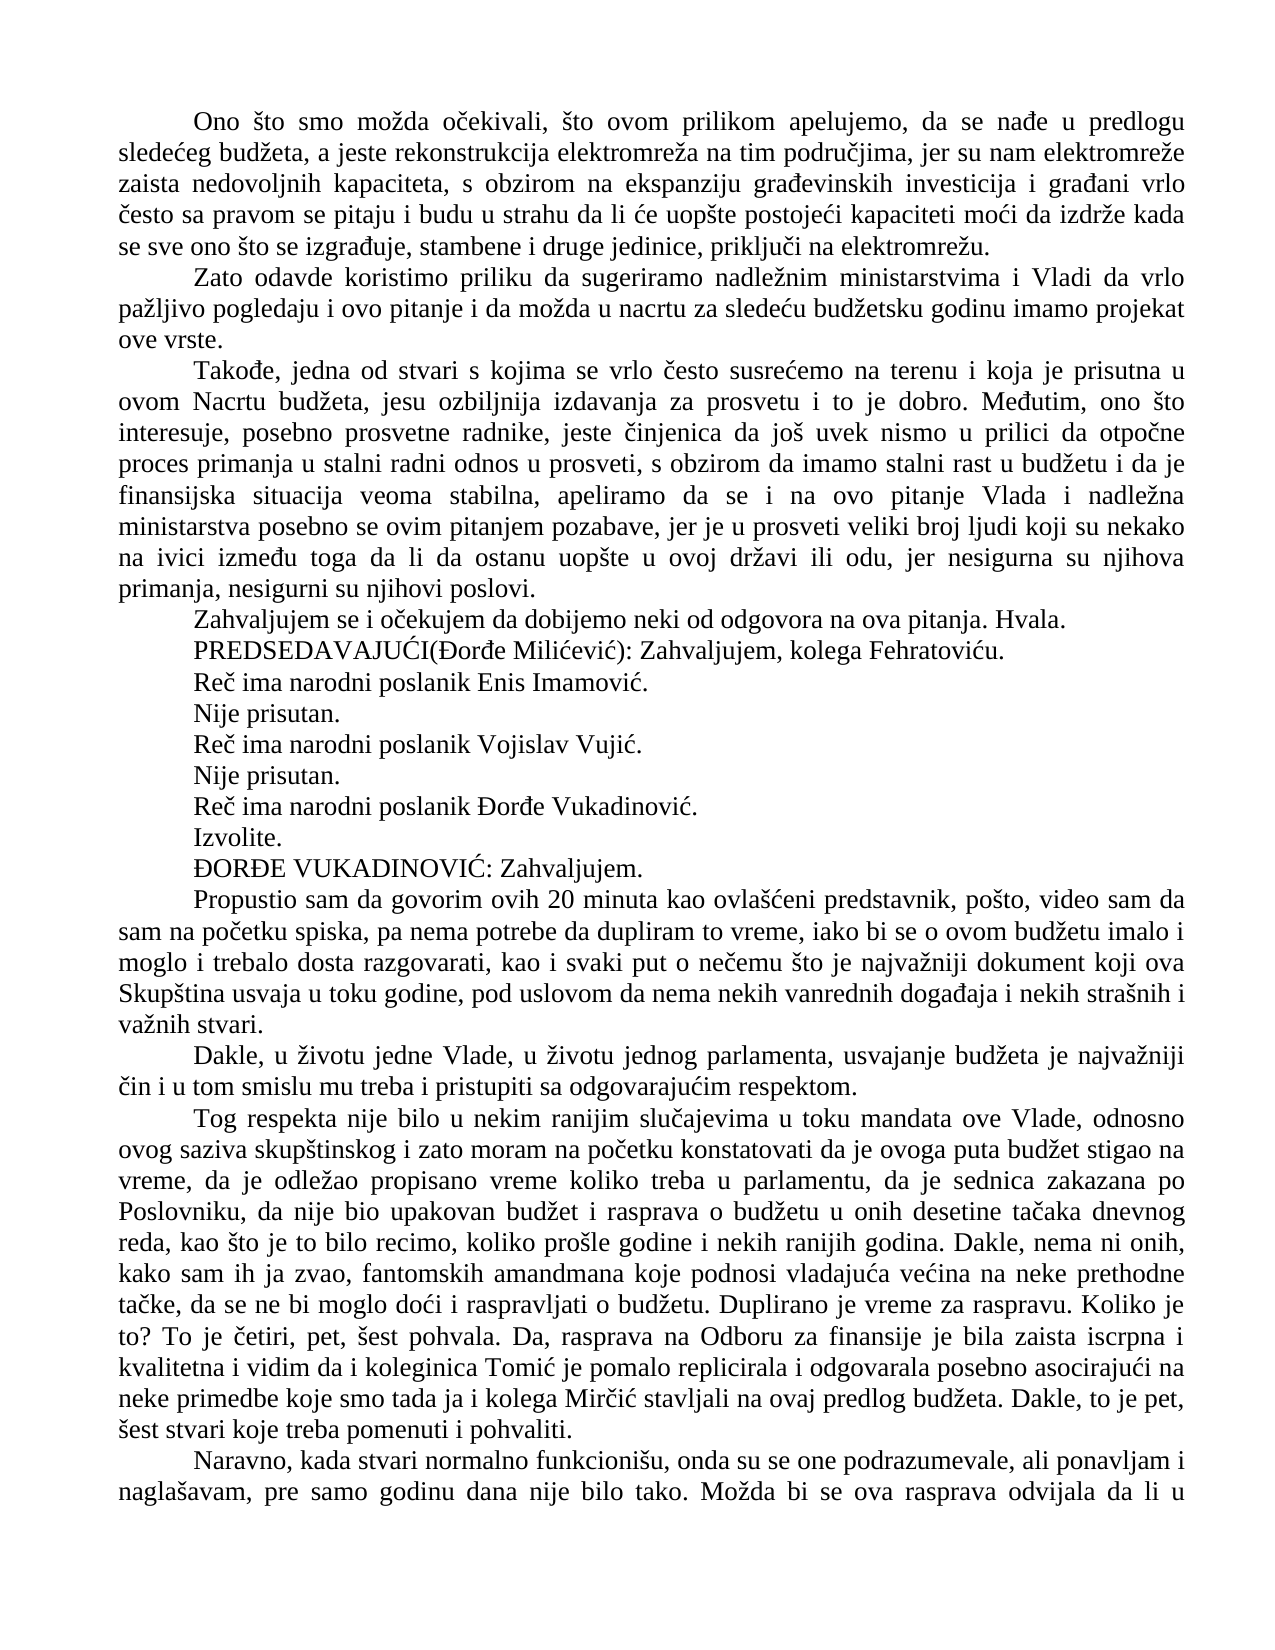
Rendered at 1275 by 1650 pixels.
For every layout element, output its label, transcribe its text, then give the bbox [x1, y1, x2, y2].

text Zahvaljujem se i očekujem da dobijemo neki od odgovora na ova pitanja. Hvala. [118, 603, 1186, 634]
text PREDSEDAVAJUĆI(Đorđe Milićević): Zahvaljujem, kolega Fehratoviću. [118, 634, 1186, 666]
text Dakle, u životu jedne Vlade, u životu jednog parlamenta, usvajanje budžeta je najvažniji čin i u tom smislu mu treba i pristupiti sa odgovarajućim respektom. [118, 1039, 1186, 1102]
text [118, 1444, 1186, 1507]
text Nije prisutan. [118, 759, 1186, 790]
text Reč ima narodni poslanik Đorđe Vukadinović. [118, 790, 1186, 821]
text Takođe, jedna od stvari s kojima se vrlo često susrećemo na terenu i koja je prisutna u ovom Nacrtu budžeta, jesu ozbiljnija izdavanja za prosvetu i to je dobro. Međutim, ono što interesuje, posebno prosvetne radnike, jeste činjenica da još uvek nismo u prilici da otpočne proces primanja u stalni radni odnos u prosveti, s obzirom da imamo stalni rast u budžetu i da je finansijska situacija veoma stabilna, apeliramo da se i na ovo pitanje Vlada i nadležna ministarstva posebno se ovim pitanjem pozabave, jer je u prosveti veliki broj ljudi koji su nekako na ivici između toga da li da ostanu uopšte u ovoj državi ili odu, jer nesigurna su njihova primanja, nesigurni su njihovi poslovi. [118, 354, 1186, 603]
text Tog respekta nije bilo u nekim ranijim slučajevima u toku mandata ove Vlade, odnosno ovog saziva skupštinskog i zato moram na početku konstatovati da je ovoga puta budžet stigao na vreme, da je odležao propisano vreme koliko treba u parlamentu, da je sednica zakazana po Poslovniku, da nije bio upakovan budžet i rasprava o budžetu u onih desetine tačaka dnevnog reda, kao što je to bilo recimo, koliko prošle godine i nekih ranijih godina. Dakle, nema ni onih, kako sam ih ja zvao, fantomskih amandmana koje podnosi vladajuća većina na neke prethodne tačke, da se ne bi moglo doći i raspravljati o budžetu. Duplirano je vreme za raspravu. Koliko je to? To je četiri, pet, šest pohvala. Da, rasprava na Odboru za finansije je bila zaista iscrpna i kvalitetna i vidim da i koleginica Tomić je pomalo replicirala i odgovarala posebno asocirajući na neke primedbe koje smo tada ja i kolega Mirčić stavljali na ovaj predlog budžeta. Dakle, to je pet, šest stvari koje treba pomenuti i pohvaliti. [118, 1102, 1186, 1444]
text Reč ima narodni poslanik Enis Imamović. [118, 666, 1186, 697]
text Izvolite. [118, 821, 1186, 852]
text Nije prisutan. [118, 697, 1186, 728]
text Zato odavde koristimo priliku da sugeriramo nadležnim ministarstvima i Vladi da vrlo pažljivo pogledaju i ovo pitanje i da možda u nacrtu za sledeću budžetsku godinu imamo projekat ove vrste. [118, 261, 1186, 354]
text Reč ima narodni poslanik Vojislav Vujić. [118, 728, 1186, 759]
text Propustio sam da govorim ovih 20 minuta kao ovlašćeni predstavnik, pošto, video sam da sam na početku spiska, pa nema potrebe da dupliram to vreme, iako bi se o ovom budžetu imalo i moglo i trebalo dosta razgovarati, kao i svaki put o nečemu što je najvažniji dokument koji ova Skupština usvaja u toku godine, pod uslovom da nema nekih vanrednih događaja i nekih strašnih i važnih stvari. [118, 884, 1186, 1039]
text ĐORĐE VUKADINOVIĆ: Zahvaljujem. [118, 852, 1186, 884]
text Ono što smo možda očekivali, što ovom prilikom apelujemo, da se nađe u predlogu sledećeg budžeta, a jeste rekonstrukcija elektromreža na tim područjima, jer su nam elektromreže zaista nedovoljnih kapaciteta, s obzirom na ekspanziju građevinskih investicija i građani vrlo često sa pravom se pitaju i budu u strahu da li će uopšte postojeći kapaciteti moći da izdrže kada se sve ono što se izgrađuje, stambene i druge jedinice, priključi na elektromrežu. [118, 105, 1186, 261]
